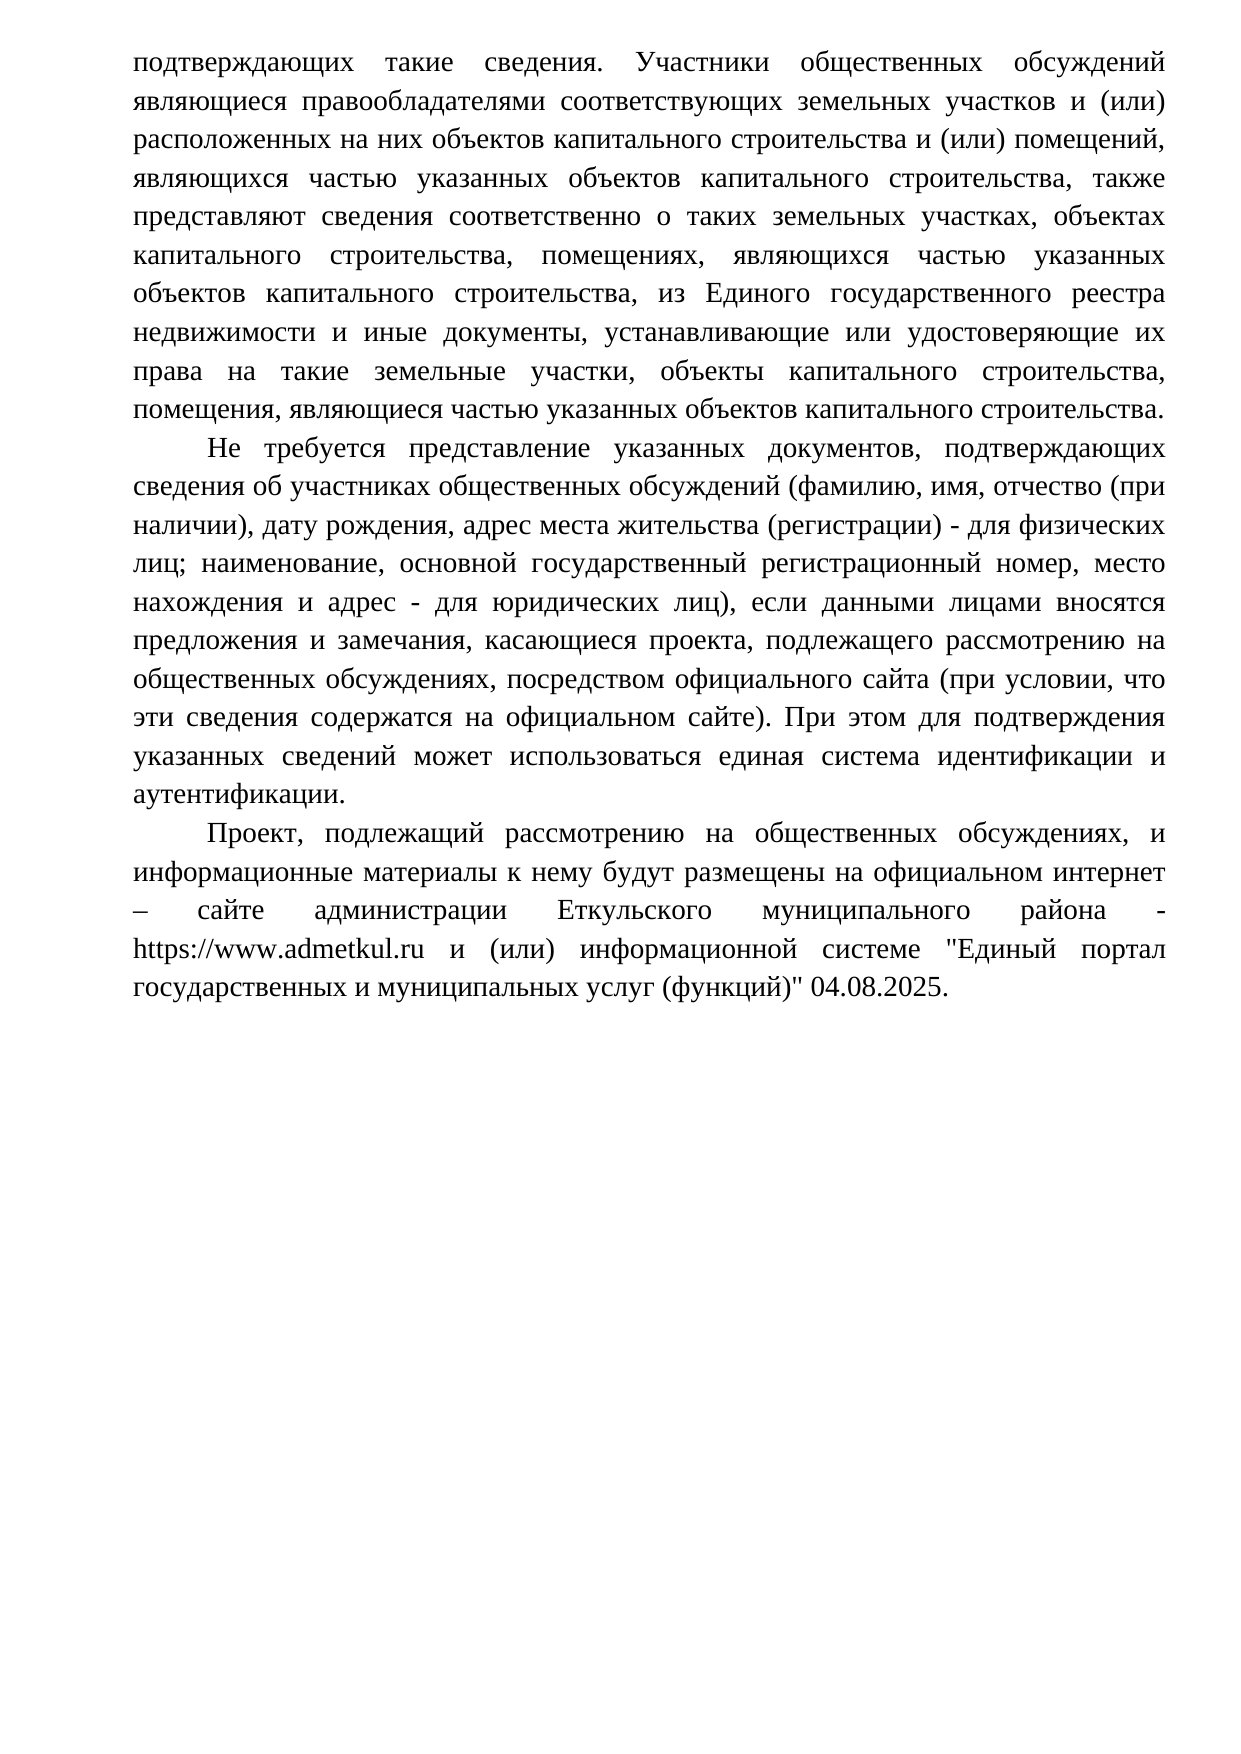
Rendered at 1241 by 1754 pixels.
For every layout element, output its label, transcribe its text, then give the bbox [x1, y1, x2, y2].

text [133, 44, 1167, 425]
text Не требуется представление указанных документов, подтверждающих сведения об участниках общественных обсуждений (фамилию, имя, отчество (при наличии), дату рождения, адрес места жительства (регистрации) - для физических лиц; наименование, основной государственный регистрационный номер, место нахождения и адрес - для юридических лиц), если данными лицами вносятся предложения и замечания, касающиеся проекта, подлежащего рассмотрению на общественных обсуждениях, посредством официального сайта (при условии, что эти сведения содержатся на официальном сайте). При этом для подтверждения указанных сведений может использоваться единая система идентификации и аутентификации. [133, 430, 1167, 810]
text Проект, подлежащий рассмотрению на общественных обсуждениях, и информационные материалы к нему будут размещены на официальном интернет – сайте администрации Еткульского муниципального района - https://www.admetkul.ru и (или) информационной системе "Единый портал государственных и муниципальных услуг (функций)" 04.08.2025. [133, 815, 1167, 1003]
